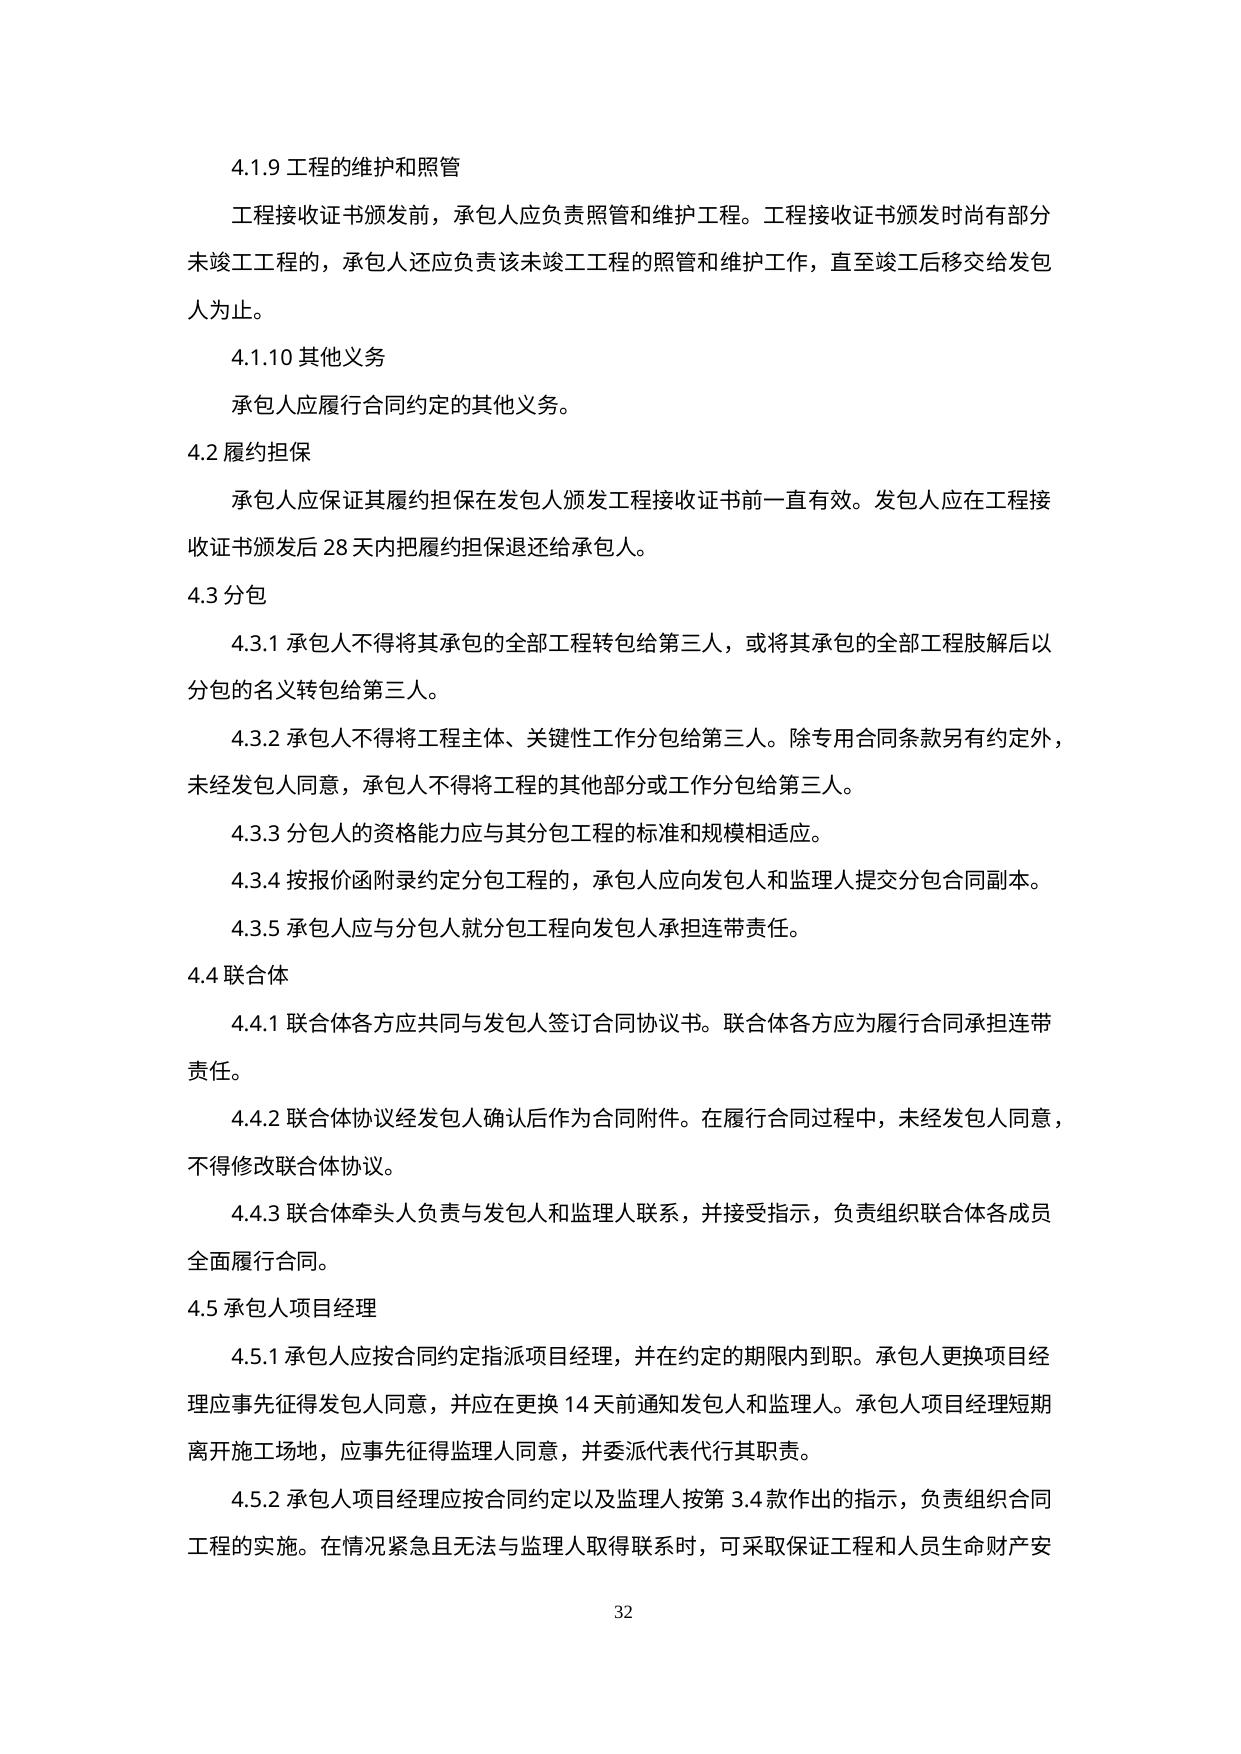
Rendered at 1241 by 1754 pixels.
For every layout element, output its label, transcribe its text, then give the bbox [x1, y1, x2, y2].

text 工程接收证书颁发前，承包人应负责照管和维护工程。工程接收证书颁发时尚有部分未竣工工程的，承包人还应负责该未竣工工程的照管和维护工作，直至竣工后移交给发包人为止。 [187, 198, 1053, 324]
text 4.4 联合体 [187, 958, 1053, 990]
text 4.5 承包人项目经理 [187, 1291, 1053, 1323]
text 4.3.2 承包人不得将工程主体、关键性工作分包给第三人。除专用合同条款另有约定外，未经发包人同意，承包人不得将工程的其他部分或工作分包给第三人。 [187, 721, 1053, 800]
text 4.3.4 按报价函附录约定分包工程的，承包人应向发包人和监理人提交分包合同副本。 [187, 863, 1053, 895]
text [187, 1482, 1053, 1561]
text 4.2 履约担保 [187, 435, 1053, 467]
text 4.1.10 其他义务 [187, 340, 1053, 372]
text 4.4.1 联合体各方应共同与发包人签订合同协议书。联合体各方应为履行合同承担连带责任。 [187, 1006, 1053, 1085]
text 4.1.9 工程的维护和照管 [187, 150, 1053, 182]
text 4.3.5 承包人应与分包人就分包工程向发包人承担连带责任。 [187, 911, 1053, 943]
text 4.4.2 联合体协议经发包人确认后作为合同附件。在履行合同过程中，未经发包人同意，不得修改联合体协议。 [187, 1101, 1053, 1181]
text 4.3.1 承包人不得将其承包的全部工程转包给第三人，或将其承包的全部工程肢解后以分包的名义转包给第三人。 [187, 626, 1053, 705]
text 4.3 分包 [187, 578, 1053, 610]
text 承包人应保证其履约担保在发包人颁发工程接收证书前一直有效。发包人应在工程接收证书颁发后28天内把履约担保退还给承包人。 [187, 483, 1053, 562]
text 4.4.3 联合体牵头人负责与发包人和监理人联系，并接受指示，负责组织联合体各成员全面履行合同。 [187, 1196, 1053, 1276]
text 4.3.3 分包人的资格能力应与其分包工程的标准和规模相适应。 [187, 816, 1053, 847]
text 4.5.1承包人应按合同约定指派项目经理，并在约定的期限内到职。承包人更换项目经理应事先征得发包人同意，并应在更换14天前通知发包人和监理人。承包人项目经理短期离开施工场地，应事先征得监理人同意，并委派代表代行其职责。 [187, 1339, 1053, 1466]
text 承包人应履行合同约定的其他义务。 [187, 388, 1053, 419]
